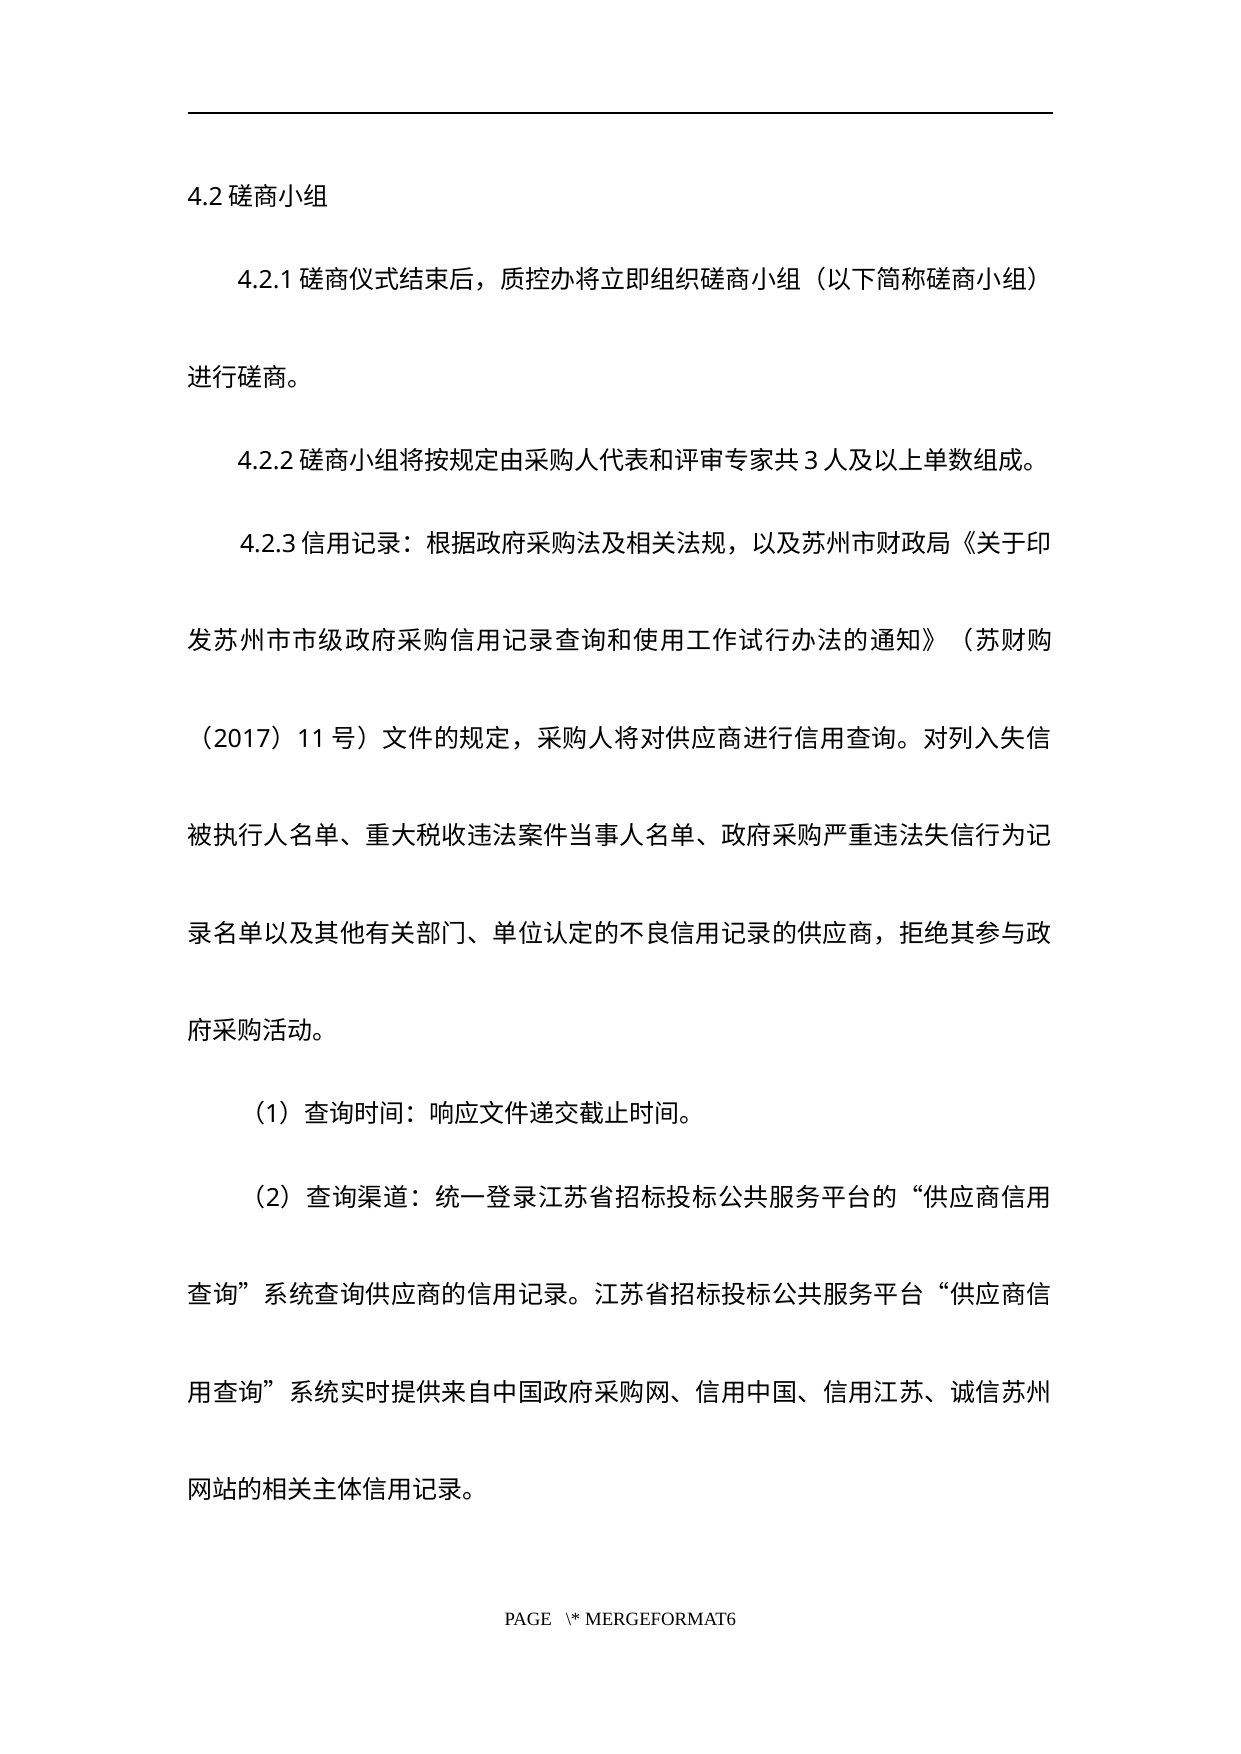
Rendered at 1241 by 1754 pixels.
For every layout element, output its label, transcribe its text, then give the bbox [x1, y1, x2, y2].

text 4.2.3信用记录：根据政府采购法及相关法规，以及苏州市财政局《关于印发苏州市市级政府采购信用记录查询和使用工作试行办法的通知》（苏财购（2017）11号）文件的规定，采购人将对供应商进行信用查询。对列入失信被执行人名单、重大税收违法案件当事人名单、政府采购严重违法失信行为记录名单以及其他有关部门、单位认定的不良信用记录的供应商，拒绝其参与政府采购活动。 [187, 509, 1053, 1061]
text 4.2.1磋商仪式结束后，质控办将立即组织磋商小组（以下简称磋商小组）进行磋商。 [187, 245, 1053, 408]
text 4.2磋商小组 [187, 162, 1053, 227]
text （2）查询渠道：统一登录江苏省招标投标公共服务平台的“供应商信用查询”系统查询供应商的信用记录。江苏省招标投标公共服务平台“供应商信用查询”系统实时提供来自中国政府采购网、信用中国、信用江苏、诚信苏州网站的相关主体信用记录。 [187, 1163, 1053, 1520]
text 4.2.2磋商小组将按规定由采购人代表和评审专家共3人及以上单数组成。 [187, 426, 1053, 491]
text （1）查询时间：响应文件递交截止时间。 [187, 1079, 1053, 1144]
